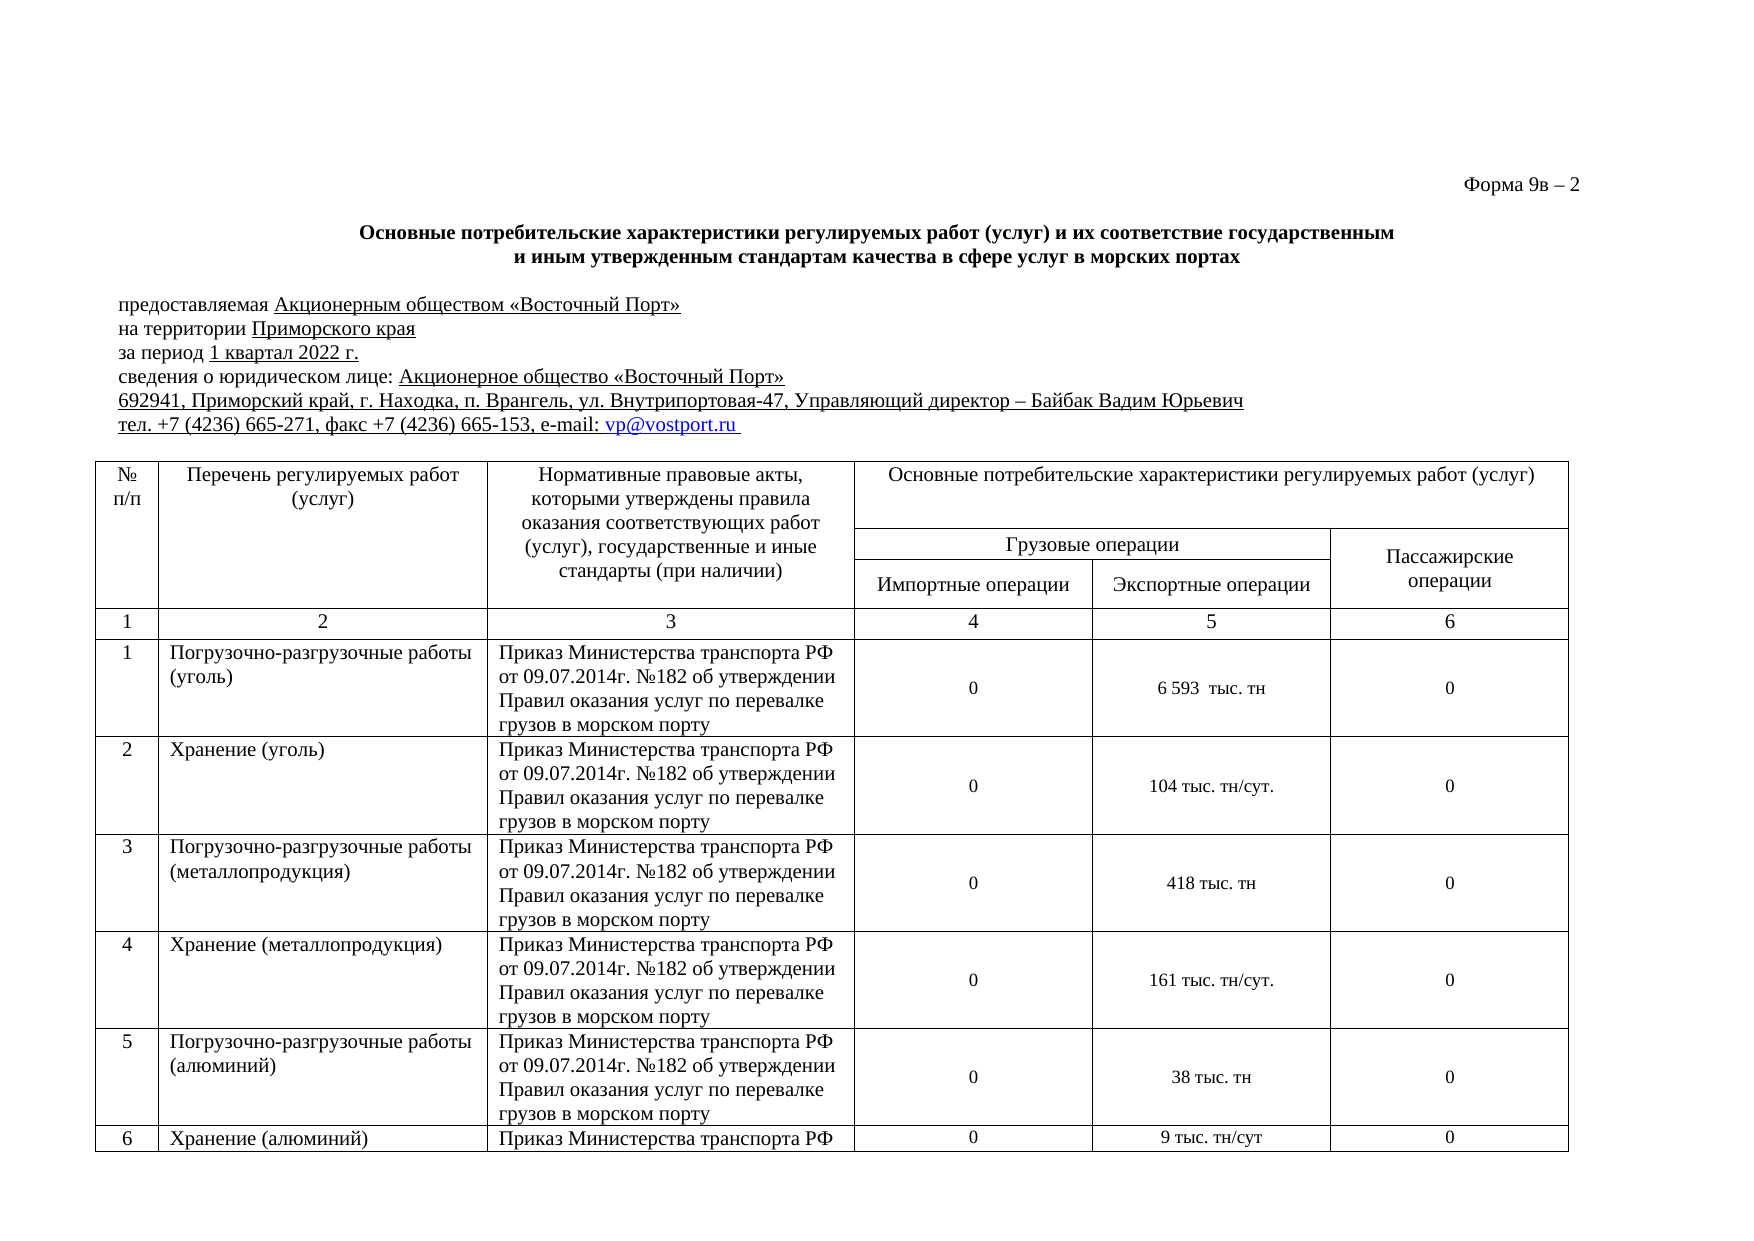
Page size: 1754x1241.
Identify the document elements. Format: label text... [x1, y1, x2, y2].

table_cell 6 [96, 1126, 158, 1151]
table_cell 0 [1331, 640, 1568, 736]
table_header Нормативные правовые акты, которыми утверждены правила оказания соответствующих работ (услуг), государственные и иные стандарты (при наличии) [488, 462, 854, 608]
table_cell Приказ Министерства транспорта РФ от 09.07.2014г. №182 об утверждении Правил оказания услуг по перевалке грузов в морском порту [488, 835, 854, 931]
table_cell Погрузочно-разгрузочные работы (металлопродукция) [159, 835, 487, 931]
text 692941, Приморский край, г. Находка, п. Врангель, ул. Внутрипортовая-47, Управляющий директор – Байбак Вадим Юрьевич [118, 388, 1636, 412]
text за период 1 квартал 2022 г. [118, 340, 1636, 364]
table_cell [488, 1126, 854, 1151]
table_cell Приказ Министерства транспорта РФ от 09.07.2014г. №182 об утверждении Правил оказания услуг по перевалке грузов в морском порту [488, 1029, 854, 1125]
table_cell 5 [96, 1029, 158, 1125]
table_cell Хранение (металлопродукция) [159, 932, 487, 1028]
table_cell 0 [855, 932, 1092, 1028]
table_header Перечень регулируемых работ (услуг) [159, 462, 487, 608]
table_cell 1 [96, 640, 158, 736]
table_cell 5 [1093, 609, 1330, 639]
table_cell 161 тыс. тн/сут. [1093, 932, 1330, 1028]
table_cell Приказ Министерства транспорта РФ от 09.07.2014г. №182 об утверждении Правил оказания услуг по перевалке грузов в морском порту [488, 640, 854, 736]
table_cell 0 [1331, 932, 1568, 1028]
text Основные потребительские характеристики регулируемых работ (услуг) и их соответствие государственным [118, 220, 1636, 244]
table_cell 3 [488, 609, 854, 639]
table_cell 0 [855, 737, 1092, 833]
table_cell Грузовые операции [855, 529, 1330, 559]
table_cell 38 тыс. тн [1093, 1029, 1330, 1125]
table_cell 0 [855, 640, 1092, 736]
table_cell Приказ Министерства транспорта РФ от 09.07.2014г. №182 об утверждении Правил оказания услуг по перевалке грузов в морском порту [488, 932, 854, 1028]
table_cell 0 [855, 835, 1092, 931]
table_header № п/п [96, 462, 158, 608]
table_cell Приказ Министерства транспорта РФ от 09.07.2014г. №182 об утверждении Правил оказания услуг по перевалке грузов в морском порту [488, 737, 854, 833]
table_cell 104 тыс. тн/сут. [1093, 737, 1330, 833]
table_cell 9 тыс. тн/сут [1093, 1126, 1330, 1151]
table_cell 6 [1331, 609, 1568, 639]
table_cell 6 593 тыс. тн [1093, 640, 1330, 736]
table_cell 0 [855, 1029, 1092, 1125]
table_cell Хранение (уголь) [159, 737, 487, 833]
table_cell 0 [1331, 737, 1568, 833]
table_cell 0 [1331, 1029, 1568, 1125]
table_cell Хранение (алюминий) [159, 1126, 487, 1151]
text сведения о юридическом лице: Акционерное общество «Восточный Порт» [118, 364, 1636, 388]
table_cell 2 [159, 609, 487, 639]
table_cell Погрузочно-разгрузочные работы (алюминий) [159, 1029, 487, 1125]
table_header Основные потребительские характеристики регулируемых работ (услуг) [855, 462, 1568, 528]
table_cell Импортные операции [855, 560, 1092, 608]
table_cell Экспортные операции [1093, 560, 1330, 608]
text и иным утвержденным стандартам качества в сфере услуг в морских портах [118, 244, 1636, 268]
table_cell 3 [96, 835, 158, 931]
table_cell 0 [855, 1126, 1092, 1151]
text тел. +7 (4236) 665-271, факс +7 (4236) 665-153, e-mail: vp@vostport.ru [118, 412, 1636, 436]
table_cell 418 тыс. тн [1093, 835, 1330, 931]
table_cell 1 [96, 609, 158, 639]
text на территории Приморского края [118, 316, 1636, 340]
table_cell 2 [96, 737, 158, 833]
table_cell 4 [855, 609, 1092, 639]
table_cell 0 [1331, 835, 1568, 931]
text Форма 9в – 2 [118, 172, 1580, 196]
table_cell Погрузочно-разгрузочные работы (уголь) [159, 640, 487, 736]
table_cell 4 [96, 932, 158, 1028]
table_cell Пассажирские операции [1331, 529, 1568, 608]
table_cell 0 [1331, 1126, 1568, 1151]
text предоставляемая Акционерным обществом «Восточный Порт» [118, 292, 1636, 316]
